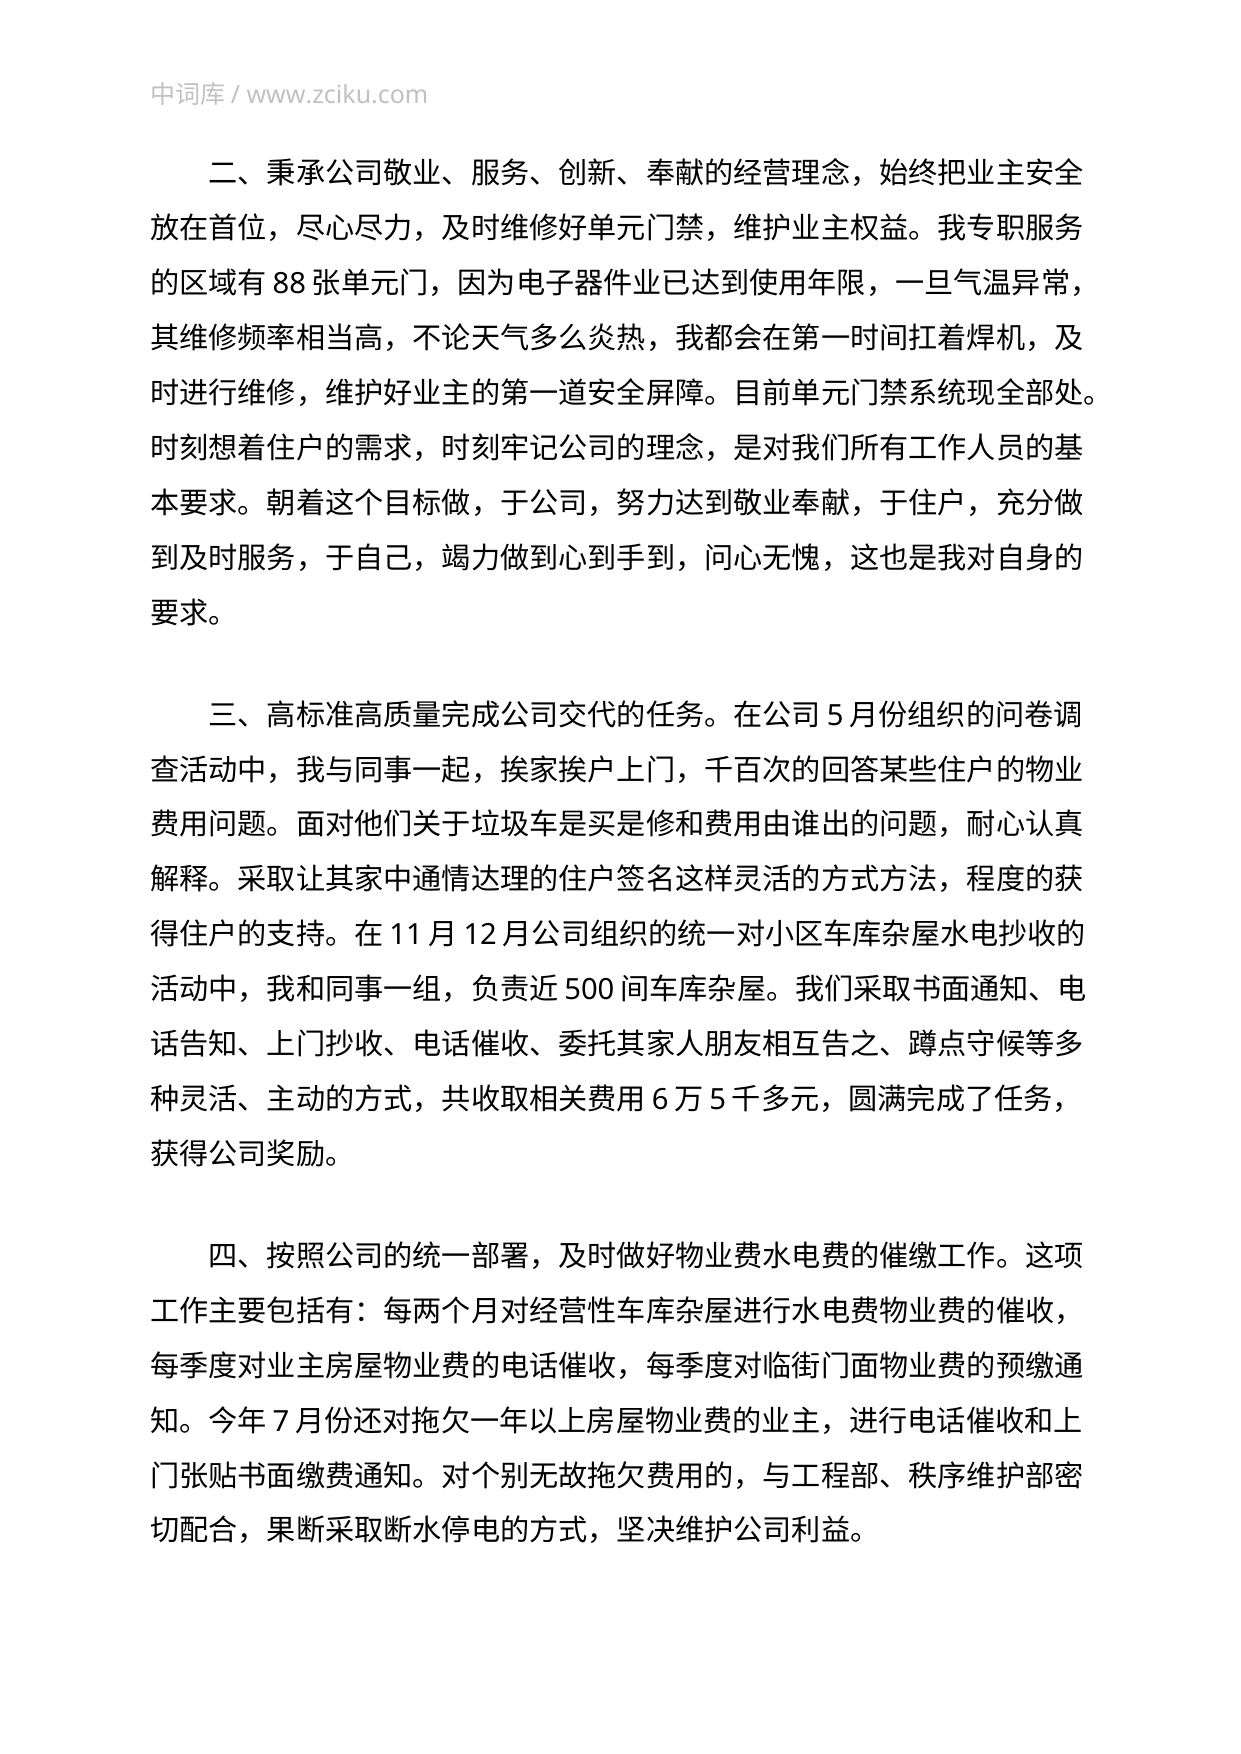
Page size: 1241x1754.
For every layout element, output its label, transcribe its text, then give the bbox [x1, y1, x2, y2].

text 二、秉承公司敬业、服务、创新、奉献的经营理念，始终把业主安全放在首位，尽心尽力，及时维修好单元门禁，维护业主权益。我专职服务的区域有88张单元门，因为电子器件业已达到使用年限，一旦气温异常，其维修频率相当高，不论天气多么炎热，我都会在第一时间扛着焊机，及时进行维修，维护好业主的第一道安全屏障。目前单元门禁系统现全部处。时刻想着住户的需求，时刻牢记公司的理念，是对我们所有工作人员的基本要求。朝着这个目标做，于公司，努力达到敬业奉献，于住户，充分做到及时服务，于自己，竭力做到心到手到，问心无愧，这也是我对自身的要求。 [150, 150, 1090, 632]
text 四、按照公司的统一部署，及时做好物业费水电费的催缴工作。这项工作主要包括有：每两个月对经营性车库杂屋进行水电费物业费的催收，每季度对业主房屋物业费的电话催收，每季度对临街门面物业费的预缴通知。今年7月份还对拖欠一年以上房屋物业费的业主，进行电话催收和上门张贴书面缴费通知。对个别无故拖欠费用的，与工程部、秩序维护部密切配合，果断采取断水停电的方式，坚决维护公司利益。 [150, 1232, 1090, 1549]
text 三、高标准高质量完成公司交代的任务。在公司5月份组织的问卷调查活动中，我与同事一起，挨家挨户上门，千百次的回答某些住户的物业费用问题。面对他们关于垃圾车是买是修和费用由谁出的问题，耐心认真解释。采取让其家中通情达理的住户签名这样灵活的方式方法，程度的获得住户的支持。在11月12月公司组织的统一对小区车库杂屋水电抄收的活动中，我和同事一组，负责近500间车库杂屋。我们采取书面通知、电话告知、上门抄收、电话催收、委托其家人朋友相互告之、蹲点守候等多种灵活、主动的方式，共收取相关费用6万5千多元，圆满完成了任务，获得公司奖励。 [150, 691, 1090, 1173]
